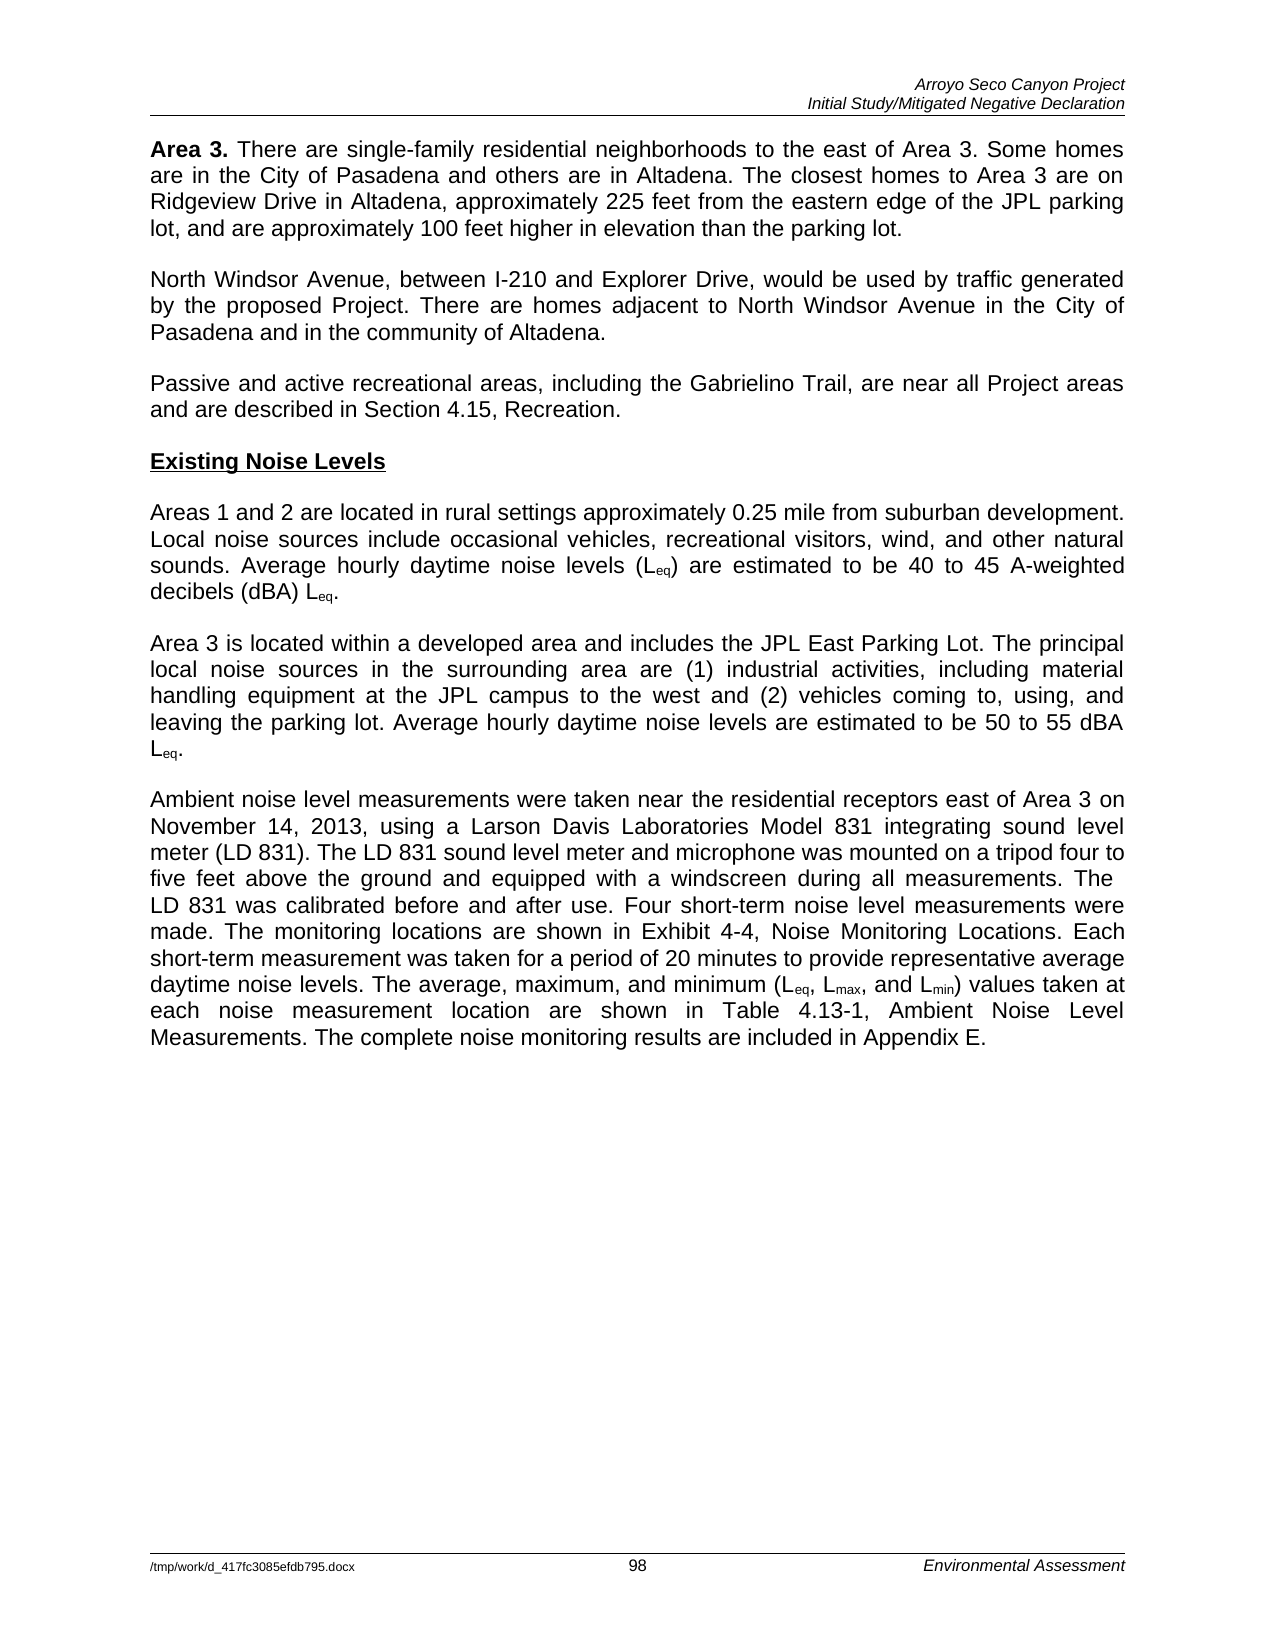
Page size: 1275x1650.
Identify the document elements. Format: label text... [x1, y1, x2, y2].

text Ambient noise level measurements were taken near the residential receptors east of Area 3 on November 14, 2013, using a Larson Davis Laboratories Model 831 integrating sound level meter (LD 831). The LD 831 sound level meter and microphone was mounted on a tripod four to five feet above the ground and equipped with a windscreen during all measurements. The LD 831 was calibrated before and after use. Four short-term noise level measurements were made. The monitoring locations are shown in Exhibit 4-4, Noise Monitoring Locations. Each short-term measurement was taken for a period of 20 minutes to provide representative average daytime noise levels. The average, maximum, and minimum (Leq, Lmax, and Lmin) values taken at each noise measurement location are shown in Table 4.13-1, Ambient Noise Level Measurements. The complete noise monitoring results are included in Appendix E. [150, 786, 1125, 1050]
text Area 3 is located within a developed area and includes the JPL East Parking Lot. The principal local noise sources in the surrounding area are (1) industrial activities, including material handling equipment at the JPL campus to the west and (2) vehicles coming to, using, and leaving the parking lot. Average hourly daytime noise levels are estimated to be 50 to 55 dBA Leq. [150, 629, 1125, 761]
text Areas 1 and 2 are located in rural settings approximately 0.25 mile from suburban development. Local noise sources include occasional vehicles, recreational visitors, wind, and other natural sounds. Average hourly daytime noise levels (Leq) are estimated to be 40 to 45 A-weighted decibels (dBA) Leq. [150, 499, 1125, 604]
subtitle Existing Noise Levels [150, 448, 1125, 474]
text Area 3. There are single-family residential neighborhoods to the east of Area 3. Some homes are in the City of Pasadena and others are in Altadena. The closest homes to Area 3 are on Ridgeview Drive in Altadena, approximately 225 feet from the eastern edge of the JPL parking lot, and are approximately 100 feet higher in elevation than the parking lot. [150, 136, 1125, 241]
text North Windsor Avenue, between I-210 and Explorer Drive, would be used by traffic generated by the proposed Project. There are homes adjacent to North Windsor Avenue in the City of Pasadena and in the community of Altadena. [150, 266, 1125, 345]
text Passive and active recreational areas, including the Gabrielino Trail, are near all Project areas and are described in Section 4.15, Recreation. [150, 370, 1125, 423]
